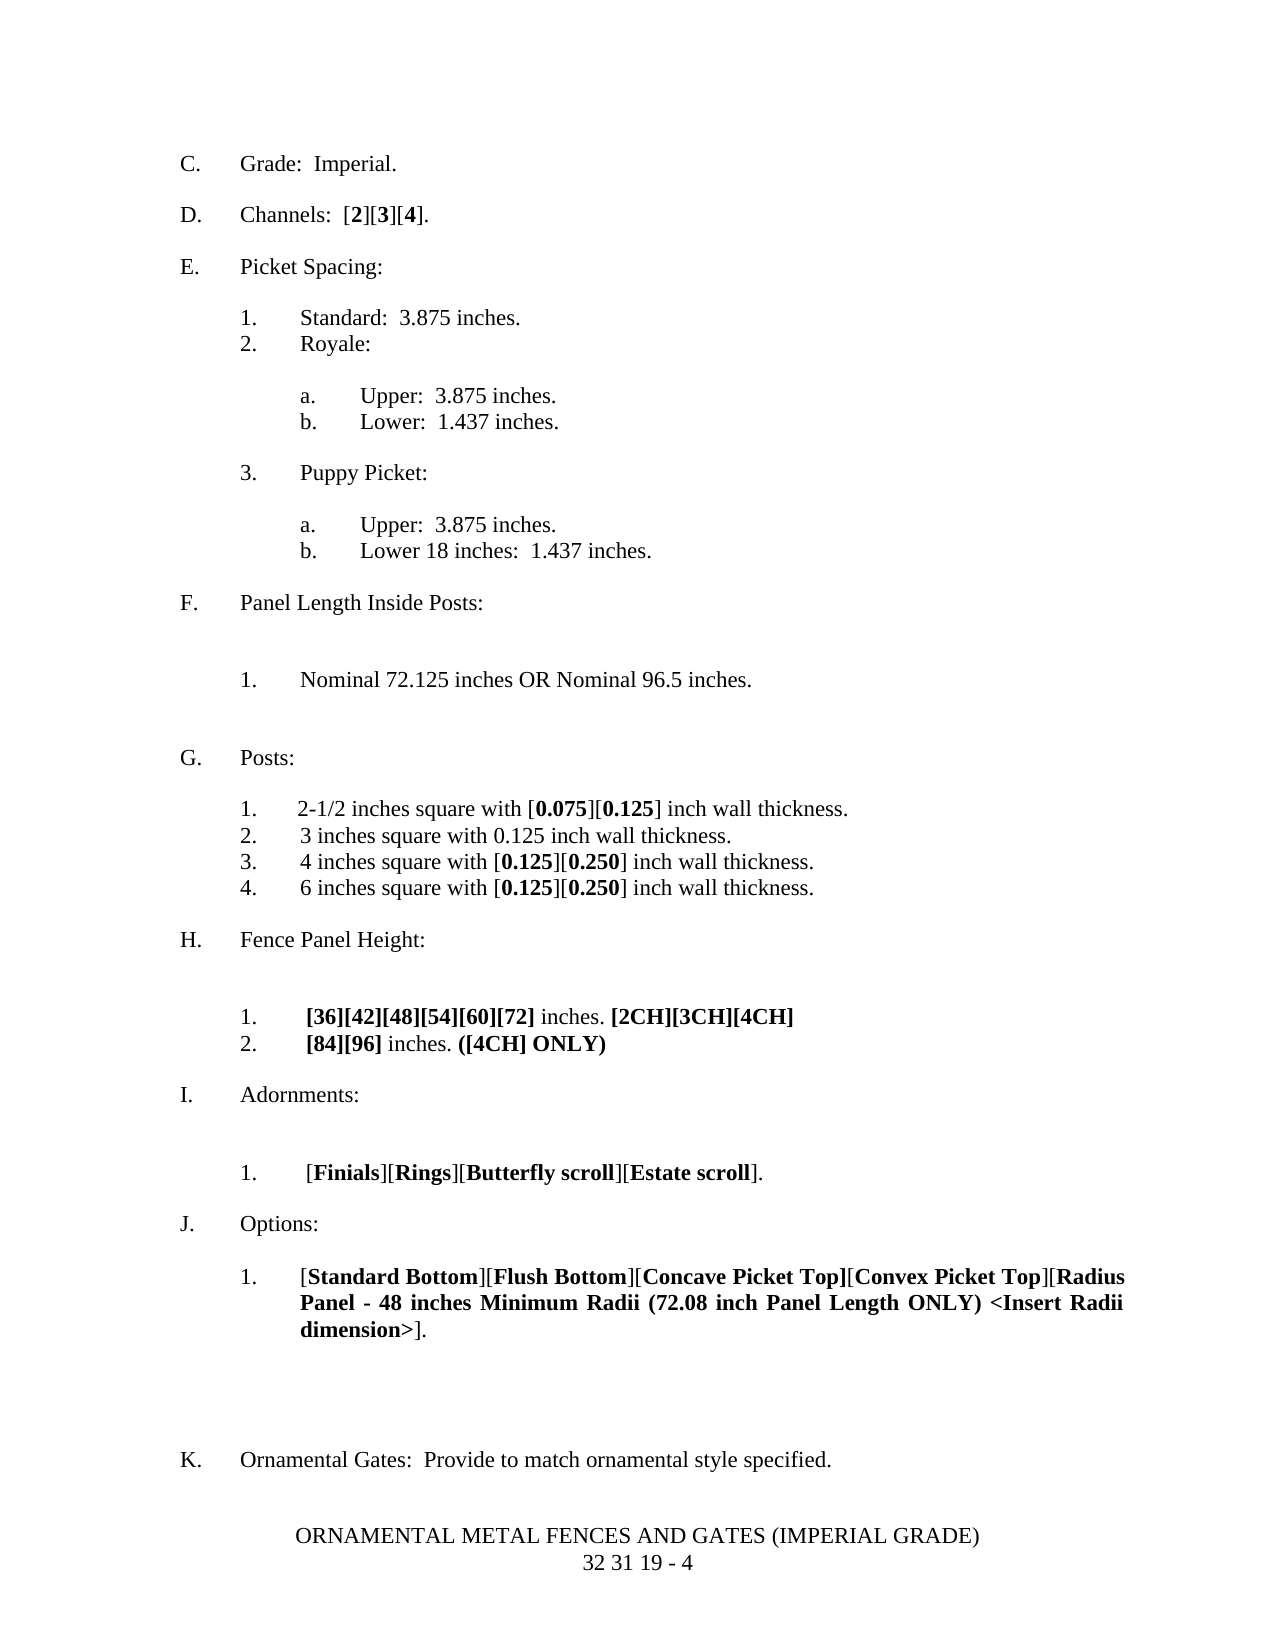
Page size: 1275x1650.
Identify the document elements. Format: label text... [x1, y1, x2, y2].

text Options: [180, 1210, 1125, 1237]
text Channels: [2][3][4]. [180, 201, 1125, 228]
text Picket Spacing: [180, 253, 1125, 279]
text 6 inches square with [0.125][0.250] inch wall thickness. [240, 874, 1125, 901]
text [36][42][48][54][60][72] inches. [2CH][3CH][4CH] [240, 1003, 1125, 1030]
text Lower 18 inches: 1.437 inches. [300, 537, 1125, 563]
text Standard: 3.875 inches. [240, 304, 1125, 330]
text Lower: 1.437 inches. [300, 408, 1125, 434]
text Nominal 72.125 inches OR Nominal 96.5 inches. [240, 666, 1125, 693]
text [Finials][Rings][Butterfly scroll][Estate scroll]. [240, 1159, 1125, 1185]
text [84][96] inches. ([4CH] ONLY) [240, 1030, 1125, 1056]
text Puppy Picket: [240, 459, 1125, 486]
text Fence Panel Height: [180, 926, 1125, 952]
list 3 inches square with 0.125 inch wall thickness. [240, 822, 1125, 848]
text Royale: [240, 330, 1125, 357]
text Grade: Imperial. [180, 150, 1125, 176]
text Adornments: [180, 1081, 1125, 1107]
text 4 inches square with [0.125][0.250] inch wall thickness. [240, 848, 1125, 874]
text Ornamental Gates: Provide to match ornamental style specified. [180, 1446, 1125, 1472]
list 1. 2-1/2 inches square with [0.075][0.125] inch wall thickness. [240, 795, 1125, 822]
text Posts: [180, 744, 1125, 770]
text Panel Length Inside Posts: [180, 588, 1125, 615]
text Upper: 3.875 inches. [300, 511, 1125, 537]
text [Standard Bottom][Flush Bottom][Concave Picket Top][Convex Picket Top][Radius Panel - 48 inches Minimum Radii (72.08 inch Panel Length ONLY) <Insert Radii dimension>]. [240, 1263, 1125, 1342]
text Upper: 3.875 inches. [300, 382, 1125, 408]
